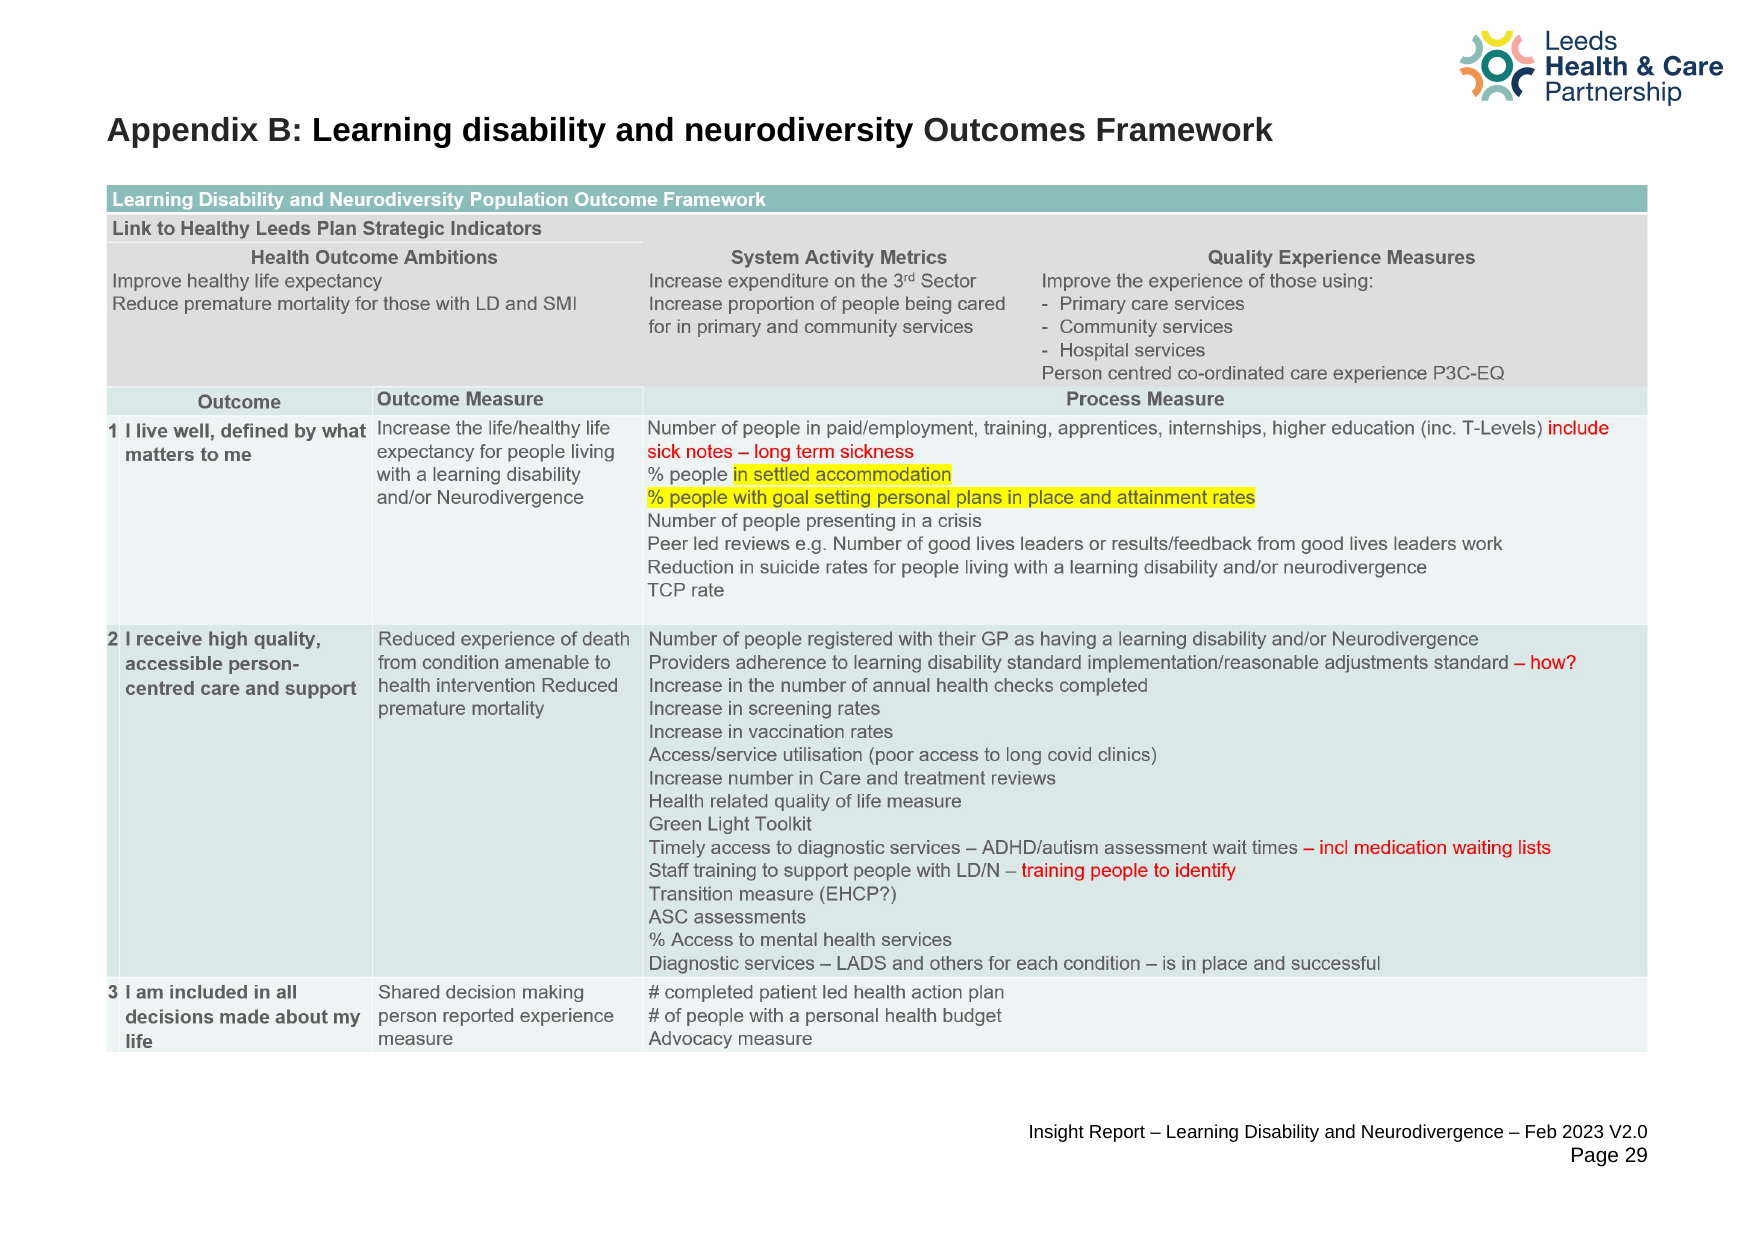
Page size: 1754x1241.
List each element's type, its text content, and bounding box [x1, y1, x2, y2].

picture [106, 185, 1648, 1052]
picture [1428, 0, 1754, 132]
subtitle Appendix B: Learning disability and neurodiversity Outcomes Framework [106, 111, 1648, 149]
